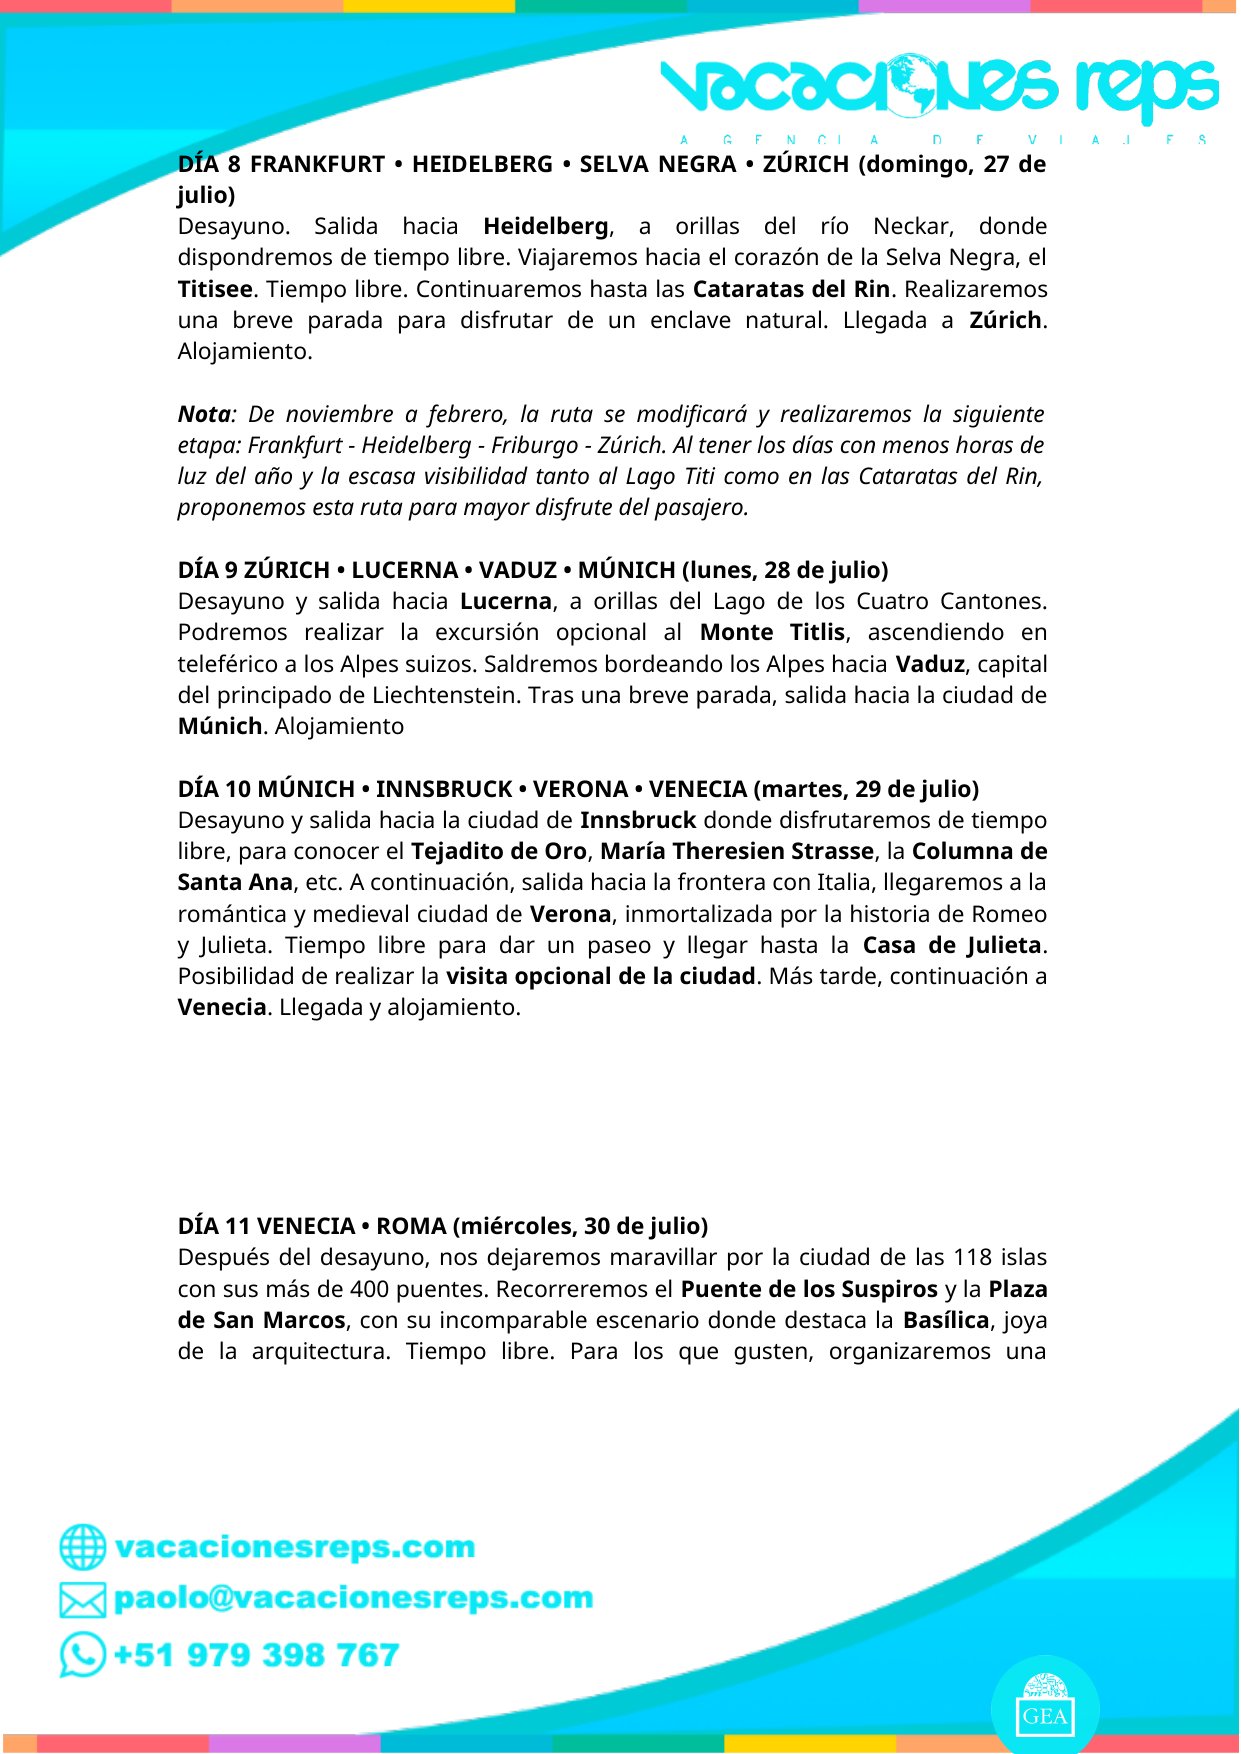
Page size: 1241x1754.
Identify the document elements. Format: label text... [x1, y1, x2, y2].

text DÍA 11 VENECIA • ROMA (miércoles, 30 de julio) [177, 1210, 1048, 1241]
text Desayuno y salida hacia la ciudad de Innsbruck donde disfrutaremos de tiempo libre, para conocer el Tejadito de Oro, María Theresien Strasse, la Columna de Santa Ana, etc. A continuación, salida hacia la frontera con Italia, llegaremos a la romántica y medieval ciudad de Verona, inmortalizada por la historia de Romeo y Julieta. Tiempo libre para dar un paseo y llegar hasta la Casa de Julieta. Posibilidad de realizar la visita opcional de la ciudad. Más tarde, continuación a Venecia. Llegada y alojamiento. [177, 804, 1048, 1023]
picture [4, 1409, 1238, 1754]
picture [0, 0, 1237, 257]
text Nota: De noviembre a febrero, la ruta se modificará y realizaremos la siguiente etapa: Frankfurt - Heidelberg - Friburgo - Zúrich. Al tener los días con menos horas de luz del año y la escasa visibilidad tanto al Lago Titi como en las Cataratas del Rin, proponemos esta ruta para mayor disfrute del pasajero. [177, 398, 1048, 523]
text Desayuno y salida hacia Lucerna, a orillas del Lago de los Cuatro Cantones. Podremos realizar la excursión opcional al Monte Titlis, ascendiendo en teleférico a los Alpes suizos. Saldremos bordeando los Alpes hacia Vaduz, capital del principado de Liechtenstein. Tras una breve parada, salida hacia la ciudad de Múnich. Alojamiento [177, 585, 1048, 741]
text Desayuno. Salida hacia Heidelberg, a orillas del río Neckar, donde dispondremos de tiempo libre. Viajaremos hacia el corazón de la Selva Negra, el Titisee. Tiempo libre. Continuaremos hasta las Cataratas del Rin. Realizaremos una breve parada para disfrutar de un enclave natural. Llegada a Zúrich. Alojamiento. [177, 210, 1048, 366]
text DÍA 9 ZÚRICH • LUCERNA • VADUZ • MÚNICH (lunes, 28 de julio) [177, 554, 1048, 585]
text DÍA 8 FRANKFURT • HEIDELBERG • SELVA NEGRA • ZÚRICH (domingo, 27 de julio) [177, 148, 1048, 210]
text DÍA 10 MÚNICH • INNSBRUCK • VERONA • VENECIA (martes, 29 de julio) [177, 773, 1048, 804]
